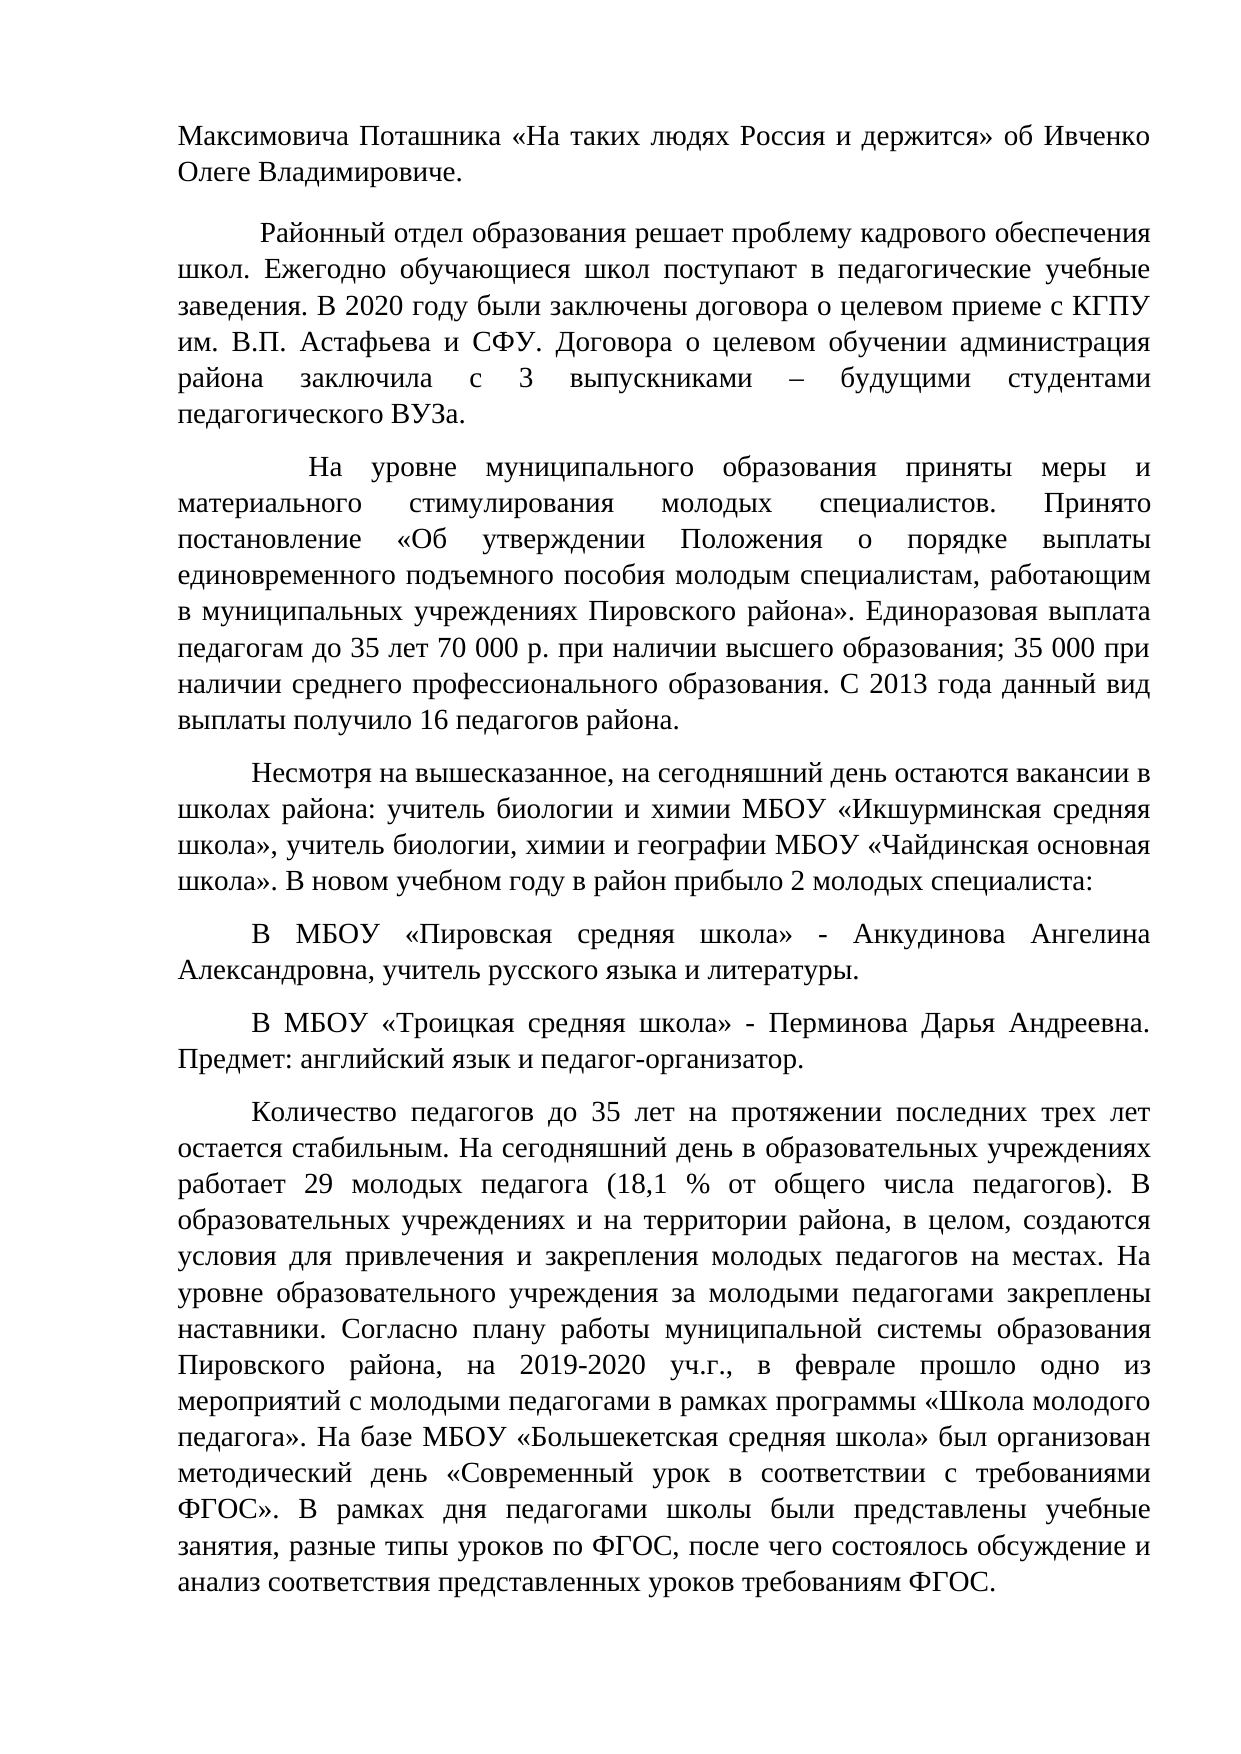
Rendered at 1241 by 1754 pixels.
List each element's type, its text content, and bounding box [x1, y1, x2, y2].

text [177, 118, 1152, 188]
text В МБОУ «Пировская средняя школа» - Анкудинова Ангелина Александровна, учитель русского языка и литературы. [177, 916, 1152, 986]
text На уровне муниципального образования приняты меры и материального стимулирования молодых специалистов. Принято постановление «Об утверждении Положения о порядке выплаты единовременного подъемного пособия молодым специалистам, работающим в муниципальных учреждениях Пировского района». Единоразовая выплата педагогам до 35 лет 70 000 р. при наличии высшего образования; 35 000 при наличии среднего профессионального образования. С 2013 года данный вид выплаты получило 16 педагогов района. [177, 449, 1152, 736]
text Количество педагогов до 35 лет на протяжении последних трех лет остается стабильным. На сегодняшний день в образовательных учреждениях работает 29 молодых педагога (18,1 % от общего числа педагогов). В образовательных учреждениях и на территории района, в целом, создаются условия для привлечения и закрепления молодых педагогов на местах. На уровне образовательного учреждения за молодыми педагогами закреплены наставники. Согласно плану работы муниципальной системы образования Пировского района, на 2019-2020 уч.г., в феврале прошло одно из мероприятий с молодыми педагогами в рамках программы «Школа молодого педагога». На базе МБОУ «Большекетская средняя школа» был организован методический день «Современный урок в соответствии с требованиями ФГОС». В рамках дня педагогами школы были представлены учебные занятия, разные типы уроков по ФГОС, после чего состоялось обсуждение и анализ соответствия представленных уроков требованиям ФГОС. [177, 1094, 1152, 1597]
text В МБОУ «Троицкая средняя школа» - Перминова Дарья Андреевна. Предмет: английский язык и педагог-организатор. [177, 1005, 1152, 1075]
text Несмотря на вышесказанное, на сегодняшний день остаются вакансии в школах района: учитель биологии и химии МБОУ «Икшурминская средняя школа», учитель биологии, химии и географии МБОУ «Чайдинская основная школа». В новом учебном году в район прибыло 2 молодых специалиста: [177, 755, 1152, 897]
text Районный отдел образования решает проблему кадрового обеспечения школ. Ежегодно обучающиеся школ поступают в педагогические учебные заведения. В 2020 году были заключены договора о целевом приеме с КГПУ им. В.П. Астафьева и СФУ. Договора о целевом обучении администрация района заключила с 3 выпускниками – будущими студентами педагогического ВУЗа. [177, 215, 1152, 430]
